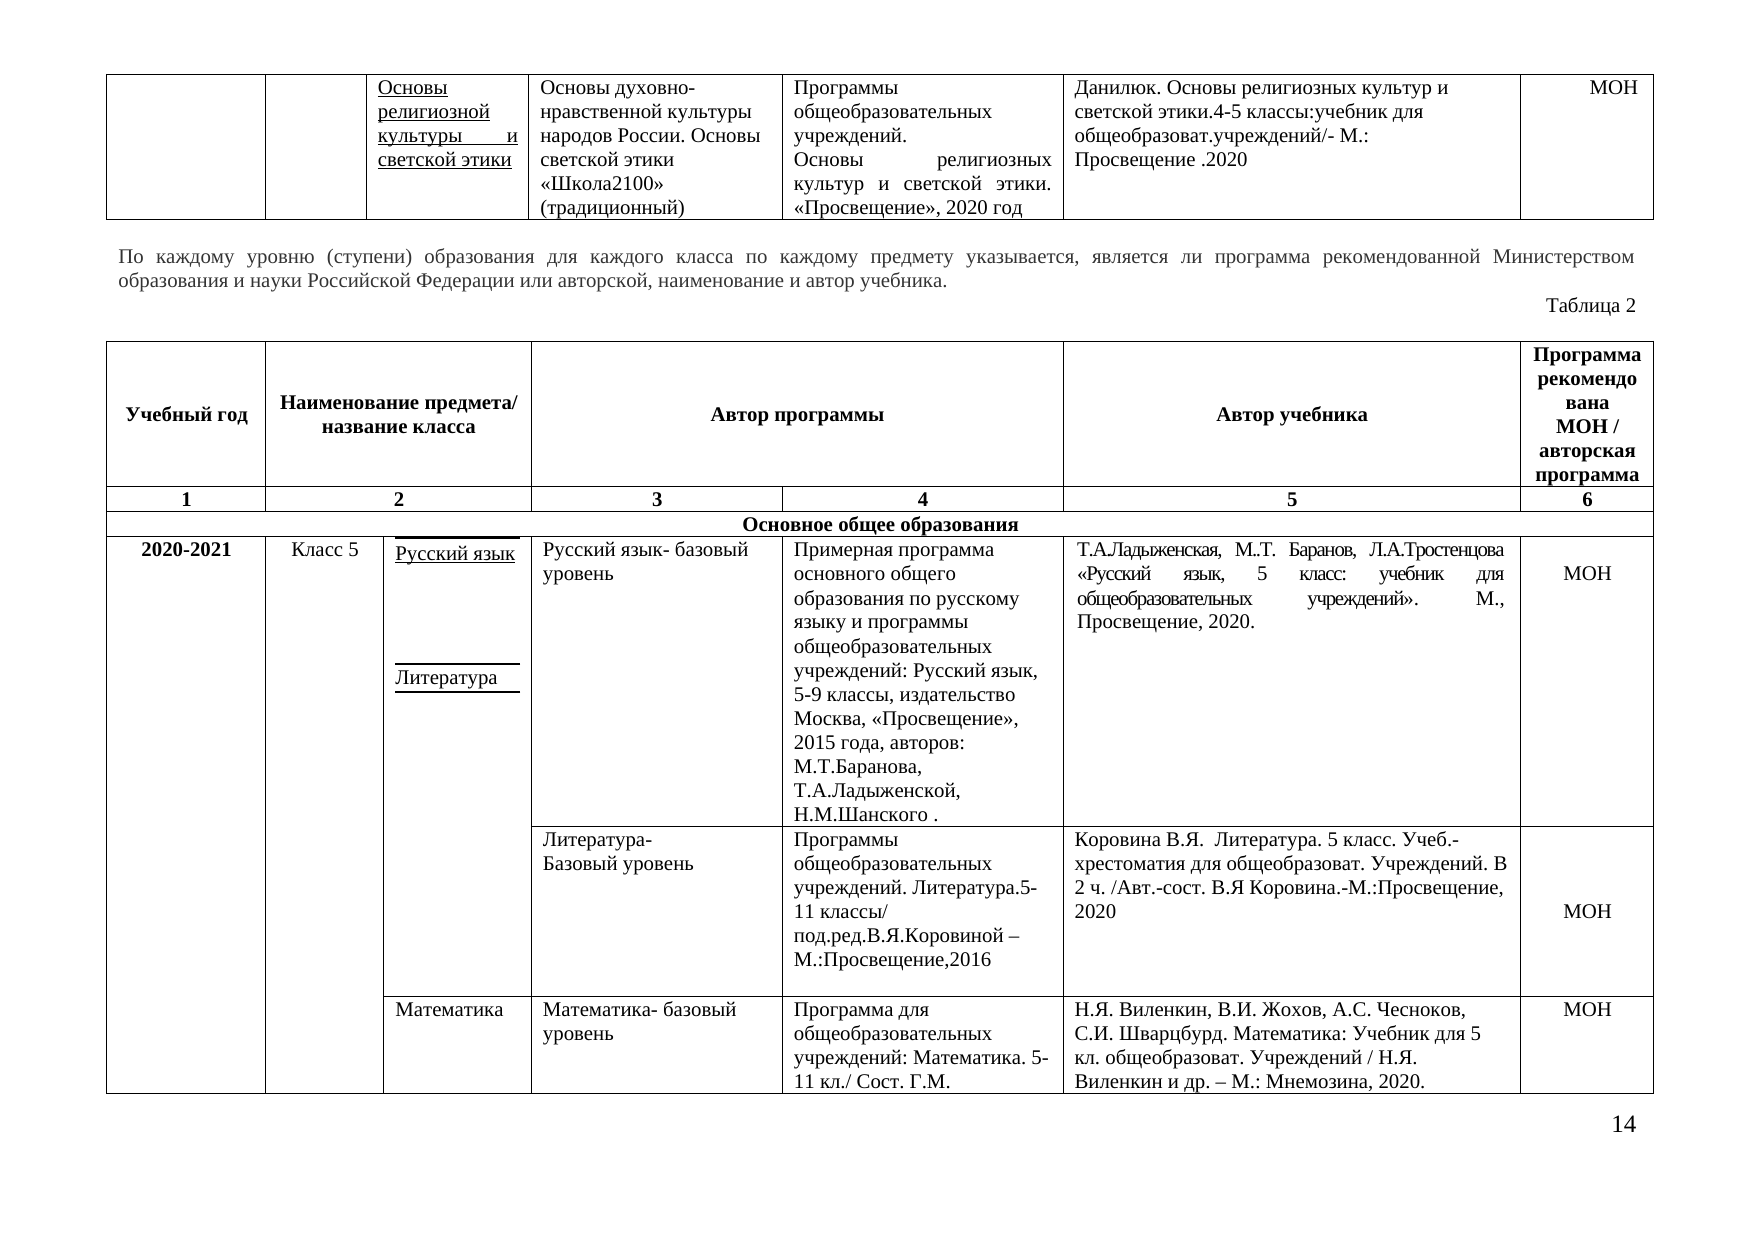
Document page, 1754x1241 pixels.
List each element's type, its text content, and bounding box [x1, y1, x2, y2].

table_cell Основы духовно-нравственной культуры народов России. Основы светской этики «Школа2100» (традиционный) [529, 75, 782, 219]
table_cell Основы религиозной культуры и светской этики [367, 75, 528, 219]
table_cell МОН [1521, 997, 1653, 1093]
table_cell Основное общее образования [107, 512, 1653, 536]
table_cell 4 [783, 487, 1063, 511]
table_cell 3 [532, 487, 782, 511]
table_cell Русский язык Литература [384, 537, 531, 996]
table_cell Данилюк. Основы религиозных культур и светской этики.4-5 классы:учебник для общеобразоват.учреждений/- М.: Просвещение .2020 [1064, 75, 1520, 219]
table_header Автор программы [532, 342, 1063, 486]
table_cell Класс 5 [266, 537, 383, 1093]
table_header Программа рекомендована МОН / авторская программа [1521, 342, 1653, 486]
table_cell Т.А.Ладыженская, М..Т. Баранов, Л.А.Тростенцова «Русский язык, 5 класс: учебник для общеобразовательных учреждений». М., Просвещение, 2020. [1064, 537, 1520, 826]
table_cell МОН [1521, 75, 1653, 219]
table_cell 2020-2021 [107, 537, 265, 1093]
table_cell 5 [1064, 487, 1520, 511]
text Таблица 2 [118, 292, 1636, 317]
table_cell МОН [1521, 827, 1653, 996]
table_header Учебный год [107, 342, 265, 486]
table_header Автор учебника [1064, 342, 1520, 486]
table_cell 2 [266, 487, 531, 511]
table_cell Примерная программа основного общего образования по русскому языку и программы общеобразовательных учреждений: Русский язык, 5-9 классы, издательство Москва, «Просвещение», 2015 года, авторов: М.Т.Баранова, Т.А.Ладыженской, Н.М.Шанского . [783, 537, 1063, 826]
table_cell МОН [1521, 537, 1653, 826]
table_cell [783, 997, 1063, 1093]
table_cell Литература- Базовый уровень [532, 827, 782, 996]
table_header Наименование предмета/ название класса [266, 342, 531, 486]
table_cell Программы общеобразовательных учреждений. Литература.5-11 классы/ под.ред.В.Я.Коровиной –М.:Просвещение,2016 [783, 827, 1063, 996]
table_cell Коровина В.Я. Литература. 5 класс. Учеб.-хрестоматия для общеобразоват. Учреждений. В 2 ч. /Авт.-сост. В.Я Коровина.-М.:Просвещение, 2020 [1064, 827, 1520, 996]
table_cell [532, 997, 782, 1093]
table_cell Русский язык- базовый уровень [532, 537, 782, 826]
table_cell Математика [384, 997, 531, 1093]
text По каждому уровню (ступени) образования для каждого класса по каждому предмету указывается, является ли программа рекомендованной Министерством образования и науки Российской Федерации или авторской, наименование и автор учебника. [118, 244, 1636, 292]
table_cell Программы общеобразовательных учреждений. Основы религиозных культур и светской этики. «Просвещение», 2020 год [783, 75, 1063, 219]
table_cell 6 [1521, 487, 1653, 511]
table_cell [1064, 997, 1520, 1093]
table_cell 1 [107, 487, 265, 511]
